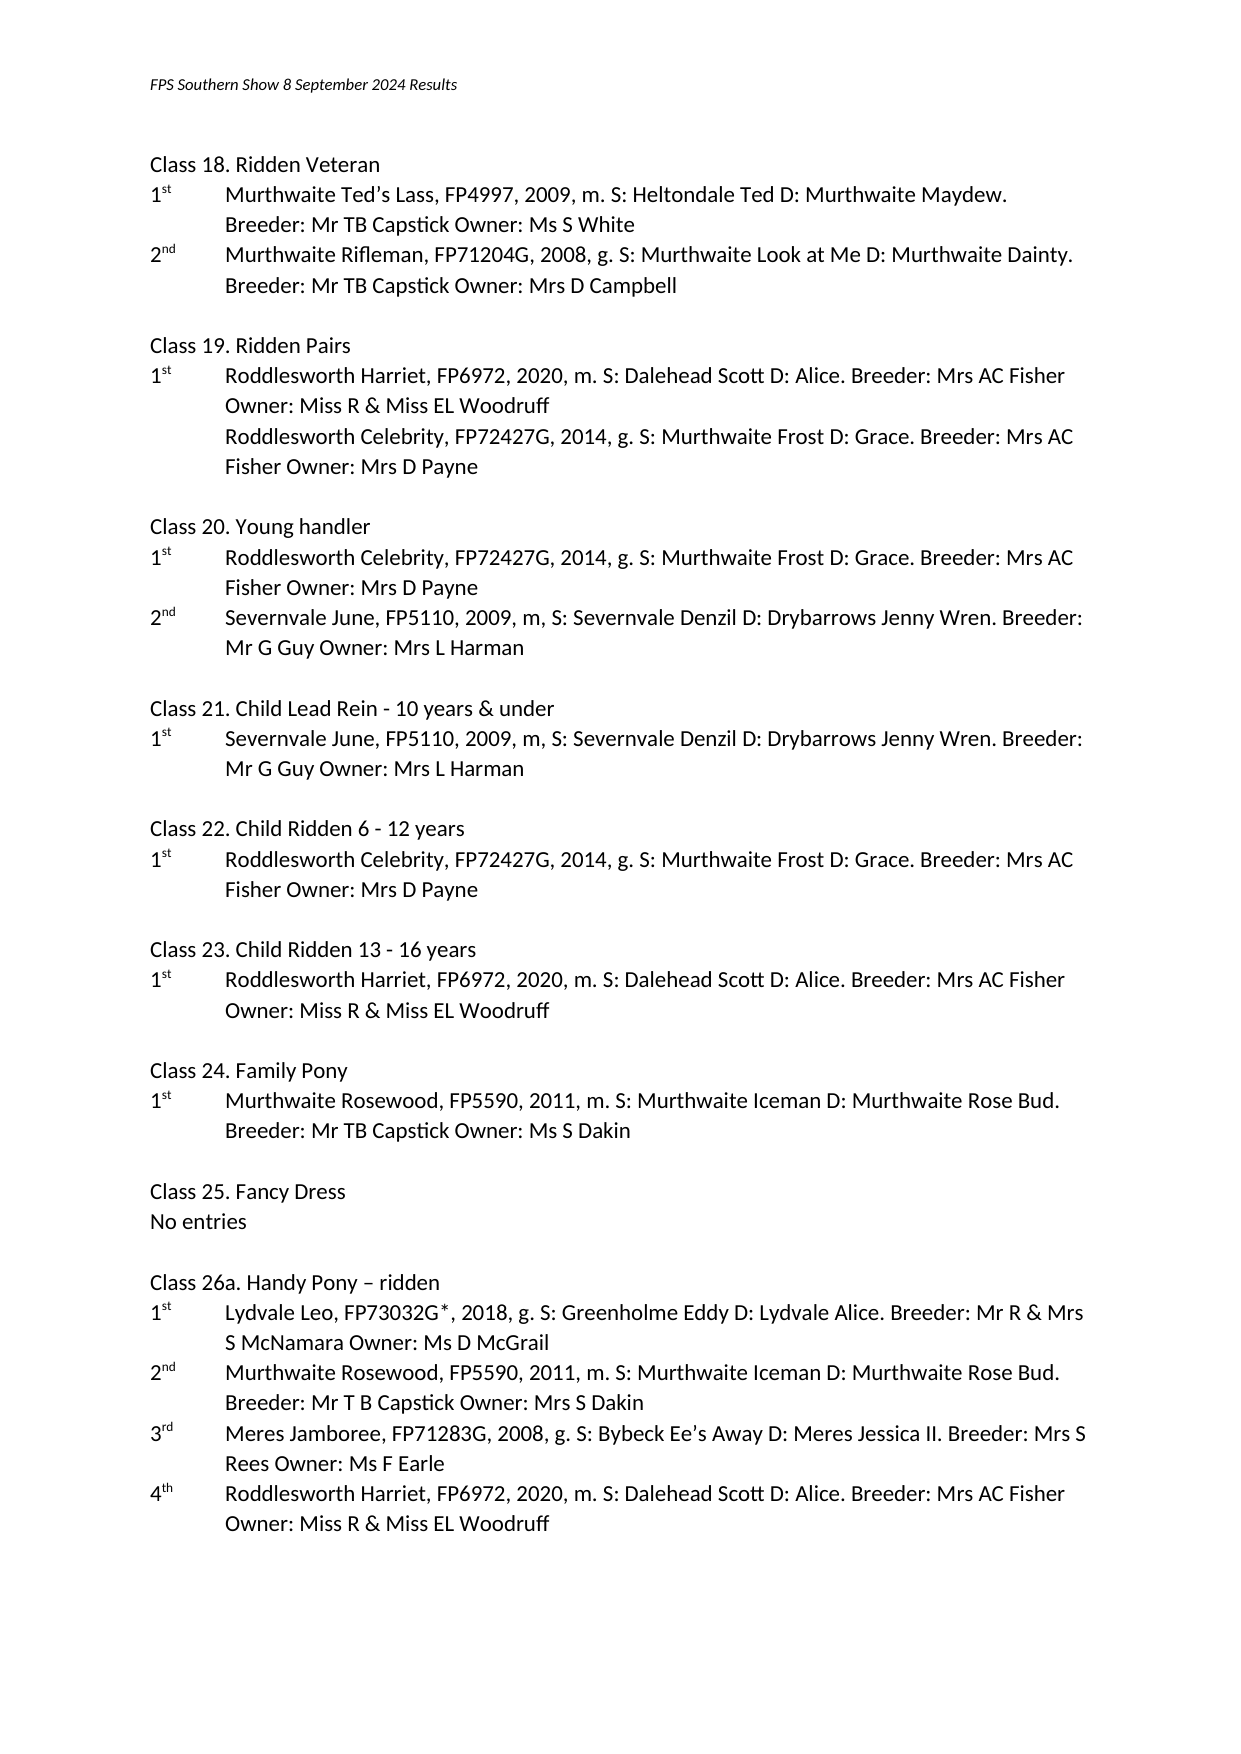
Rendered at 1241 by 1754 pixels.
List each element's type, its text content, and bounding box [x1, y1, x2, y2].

text 1st Roddlesworth Harriet, FP6972, 2020, m. S: Dalehead Scott D: Alice. Breeder: Mrs AC Fisher Owner: Miss R & Miss EL Woodruff [150, 966, 1090, 1024]
text 2nd Severnvale June, FP5110, 2009, m, S: Severnvale Denzil D: Drybarrows Jenny Wren. Breeder: Mr G Guy Owner: Mrs L Harman [150, 603, 1090, 661]
text Class 26a. Handy Pony – ridden [150, 1268, 1090, 1296]
text Class 18. Ridden Veteran [150, 150, 1090, 178]
text 1st Murthwaite Rosewood, FP5590, 2011, m. S: Murthwaite Iceman D: Murthwaite Rose Bud. Breeder: Mr TB Capstick Owner: Ms S Dakin [150, 1086, 1090, 1145]
text Class 25. Fancy Dress [150, 1177, 1090, 1205]
text 1st Roddlesworth Celebrity, FP72427G, 2014, g. S: Murthwaite Frost D: Grace. Breeder: Mrs AC Fisher Owner: Mrs D Payne [150, 845, 1090, 903]
text Roddlesworth Celebrity, FP72427G, 2014, g. S: Murthwaite Frost D: Grace. Breeder: Mrs AC Fisher Owner: Mrs D Payne [150, 422, 1090, 480]
text No entries [150, 1207, 1090, 1235]
text 3rd Meres Jamboree, FP71283G, 2008, g. S: Bybeck Ee’s Away D: Meres Jessica II. Breeder: Mrs S Rees Owner: Ms F Earle [150, 1419, 1090, 1477]
text 4th Roddlesworth Harriet, FP6972, 2020, m. S: Dalehead Scott D: Alice. Breeder: Mrs AC Fisher Owner: Miss R & Miss EL Woodruff [150, 1479, 1090, 1537]
text 1st Roddlesworth Harriet, FP6972, 2020, m. S: Dalehead Scott D: Alice. Breeder: Mrs AC Fisher Owner: Miss R & Miss EL Woodruff [150, 361, 1090, 420]
text Class 19. Ridden Pairs [150, 331, 1090, 359]
text 1st Roddlesworth Celebrity, FP72427G, 2014, g. S: Murthwaite Frost D: Grace. Breeder: Mrs AC Fisher Owner: Mrs D Payne [150, 543, 1090, 601]
text 2nd Murthwaite Rosewood, FP5590, 2011, m. S: Murthwaite Iceman D: Murthwaite Rose Bud. Breeder: Mr T B Capstick Owner: Mrs S Dakin [150, 1358, 1090, 1417]
text 2nd Murthwaite Rifleman, FP71204G, 2008, g. S: Murthwaite Look at Me D: Murthwaite Dainty. Breeder: Mr TB Capstick Owner: Mrs D Campbell [150, 241, 1090, 299]
text Class 23. Child Ridden 13 - 16 years [150, 935, 1090, 963]
text Class 21. Child Lead Rein - 10 years & under [150, 694, 1090, 722]
text Class 20. Young handler [150, 512, 1090, 541]
text 1st Lydvale Leo, FP73032G*, 2018, g. S: Greenholme Eddy D: Lydvale Alice. Breeder: Mr R & Mrs S McNamara Owner: Ms D McGrail [150, 1298, 1090, 1356]
text Class 24. Family Pony [150, 1056, 1090, 1084]
text Class 22. Child Ridden 6 - 12 years [150, 814, 1090, 843]
text 1st Murthwaite Ted’s Lass, FP4997, 2009, m. S: Heltondale Ted D: Murthwaite Maydew. Breeder: Mr TB Capstick Owner: Ms S White [150, 180, 1090, 238]
text 1st Severnvale June, FP5110, 2009, m, S: Severnvale Denzil D: Drybarrows Jenny Wren. Breeder: Mr G Guy Owner: Mrs L Harman [150, 724, 1090, 782]
